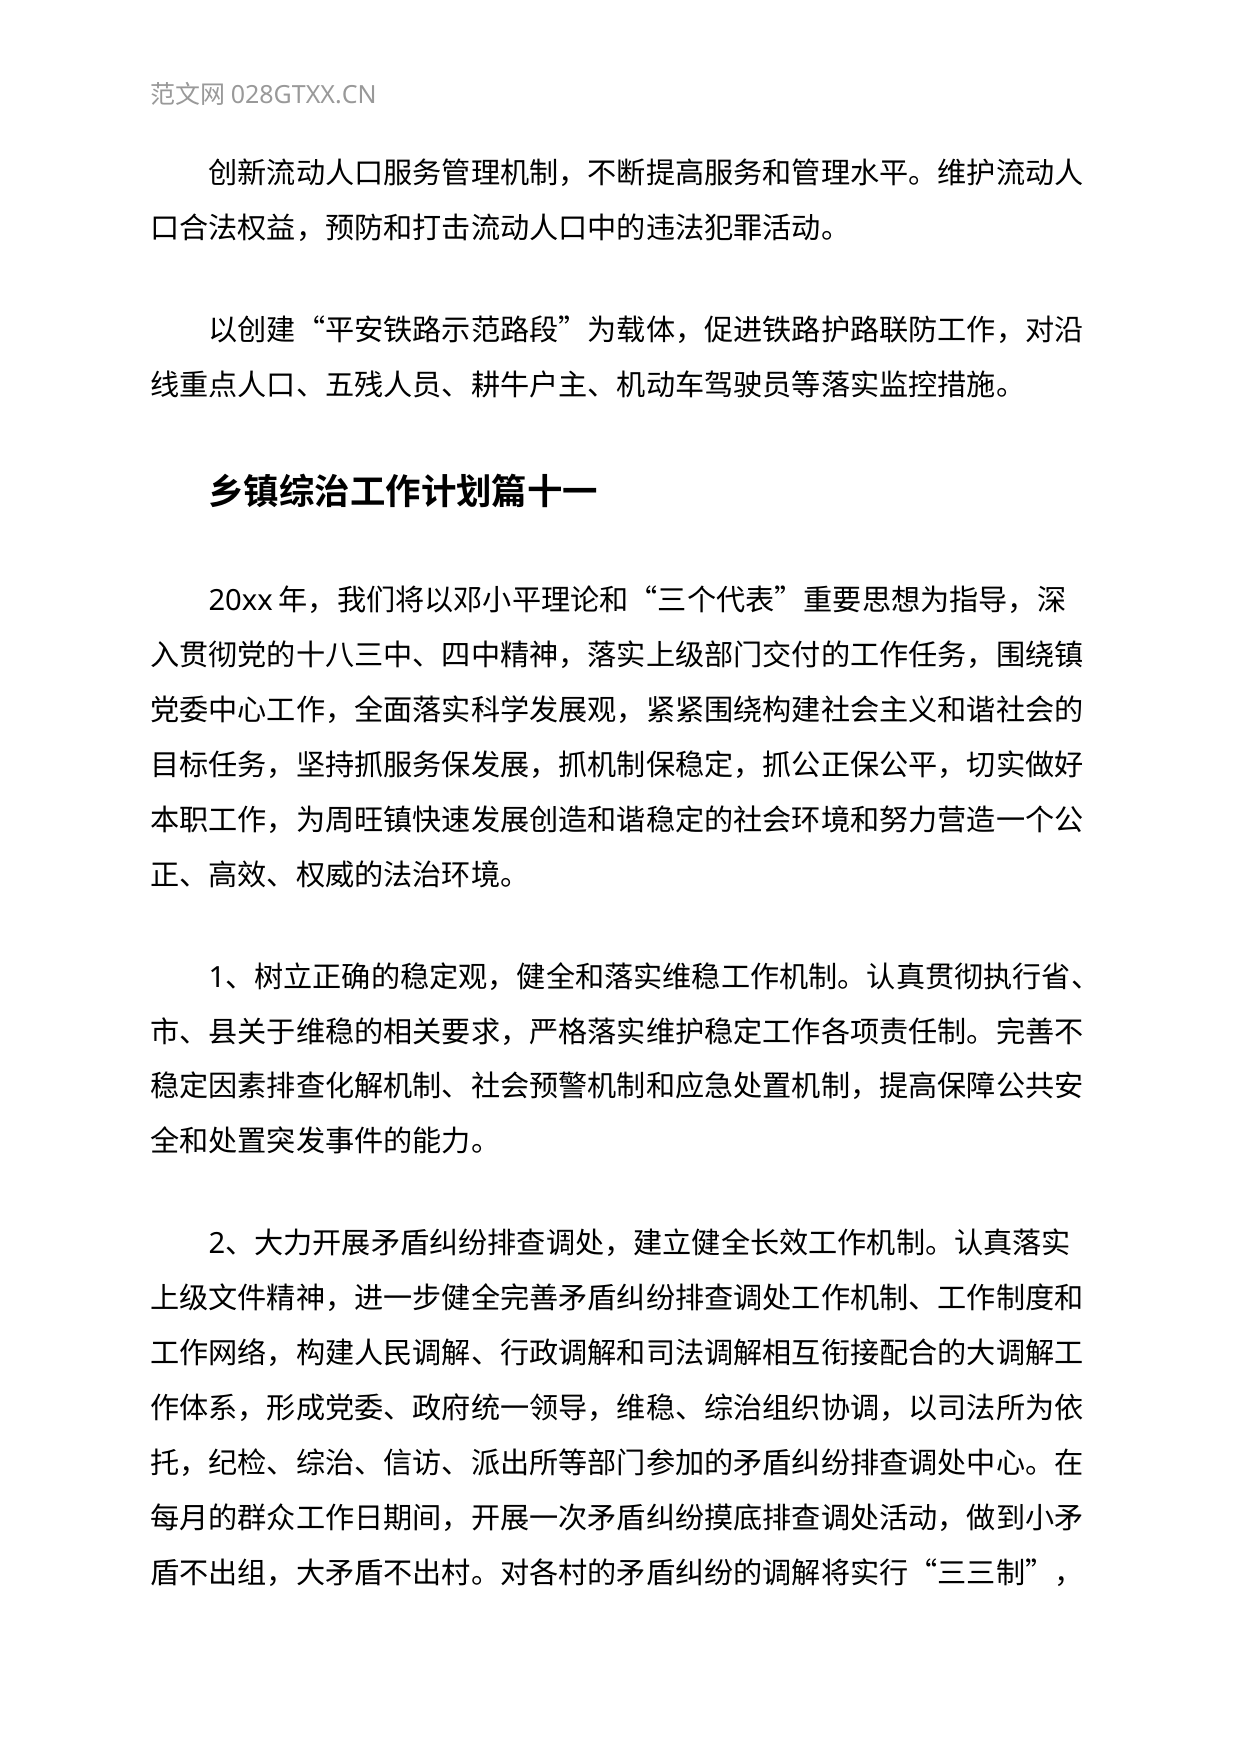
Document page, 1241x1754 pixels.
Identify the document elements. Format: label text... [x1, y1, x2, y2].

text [150, 1220, 1090, 1591]
text 20xx年，我们将以邓小平理论和“三个代表”重要思想为指导，深入贯彻党的十八三中、四中精神，落实上级部门交付的工作任务，围绕镇党委中心工作，全面落实科学发展观，紧紧围绕构建社会主义和谐社会的目标任务，坚持抓服务保发展，抓机制保稳定，抓公正保公平，切实做好本职工作，为周旺镇快速发展创造和谐稳定的社会环境和努力营造一个公正、高效、权威的法治环境。 [150, 577, 1090, 894]
text 1、树立正确的稳定观，健全和落实维稳工作机制。认真贯彻执行省、市、县关于维稳的相关要求，严格落实维护稳定工作各项责任制。完善不稳定因素排查化解机制、社会预警机制和应急处置机制，提高保障公共安全和处置突发事件的能力。 [150, 953, 1090, 1160]
text 乡镇综治工作计划篇十一 [150, 463, 1090, 514]
text 创新流动人口服务管理机制，不断提高服务和管理水平。维护流动人口合法权益，预防和打击流动人口中的违法犯罪活动。 [150, 150, 1090, 247]
text 以创建“平安铁路示范路段”为载体，促进铁路护路联防工作，对沿线重点人口、五残人员、耕牛户主、机动车驾驶员等落实监控措施。 [150, 307, 1090, 404]
